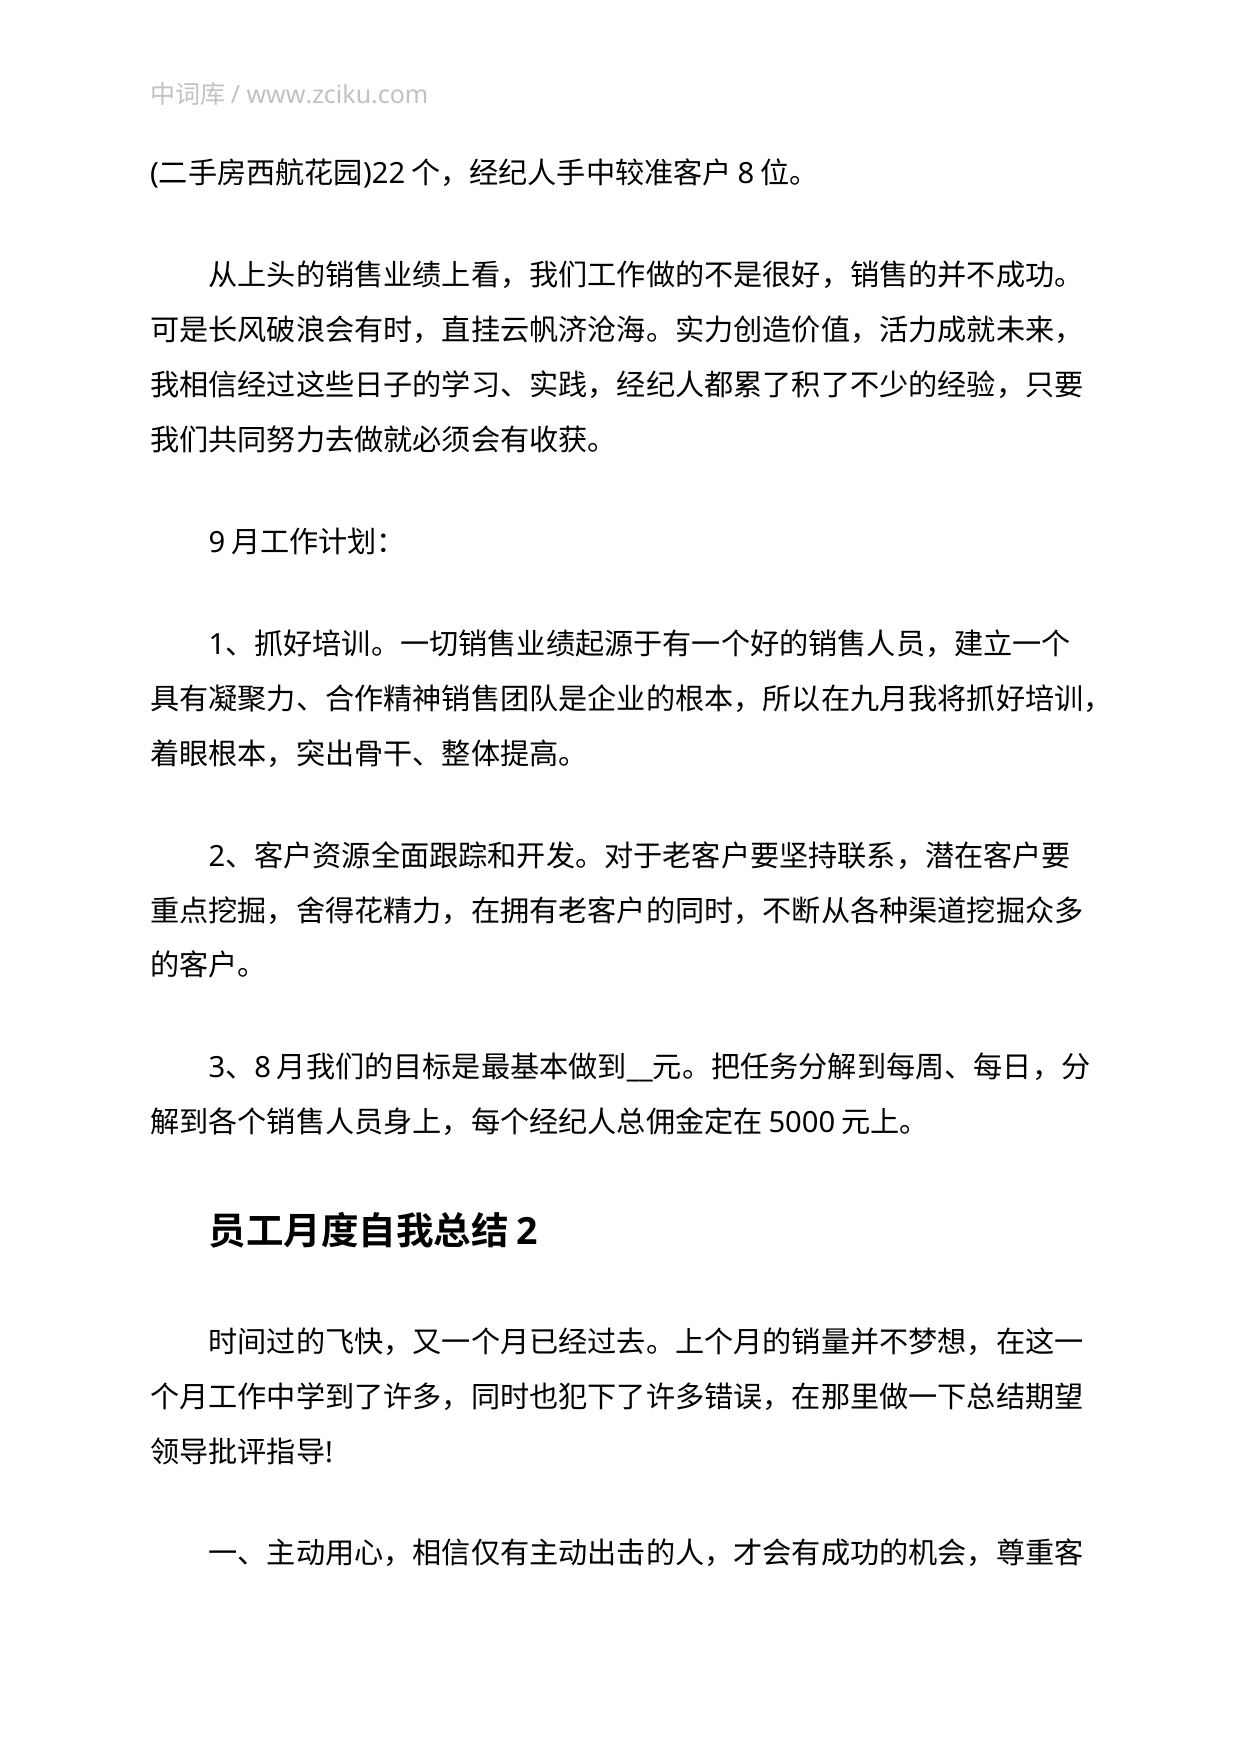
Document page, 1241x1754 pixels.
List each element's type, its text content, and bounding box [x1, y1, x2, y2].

text 2、客户资源全面跟踪和开发。对于老客户要坚持联系，潜在客户要重点挖掘，舍得花精力，在拥有老客户的同时，不断从各种渠道挖掘众多的客户。 [150, 832, 1090, 984]
text 时间过的飞快，又一个月已经过去。上个月的销量并不梦想，在这一个月工作中学到了许多，同时也犯下了许多错误，在那里做一下总结期望领导批评指导! [150, 1318, 1090, 1471]
text 3、8月我们的目标是最基本做到__元。把任务分解到每周、每日，分解到各个销售人员身上，每个经纪人总佣金定在5000元上。 [150, 1044, 1090, 1141]
text 从上头的销售业绩上看，我们工作做的不是很好，销售的并不成功。可是长风破浪会有时，直挂云帆济沧海。实力创造价值，活力成就未来，我相信经过这些日子的学习、实践，经纪人都累了积了不少的经验，只要我们共同努力去做就必须会有收获。 [150, 252, 1090, 459]
text 1、抓好培训。一切销售业绩起源于有一个好的销售人员，建立一个具有凝聚力、合作精神销售团队是企业的根本，所以在九月我将抓好培训，着眼根本，突出骨干、整体提高。 [150, 620, 1090, 773]
text 员工月度自我总结2 [150, 1201, 1090, 1255]
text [150, 150, 1090, 192]
text 9月工作计划： [150, 518, 1090, 561]
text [150, 1530, 1090, 1572]
